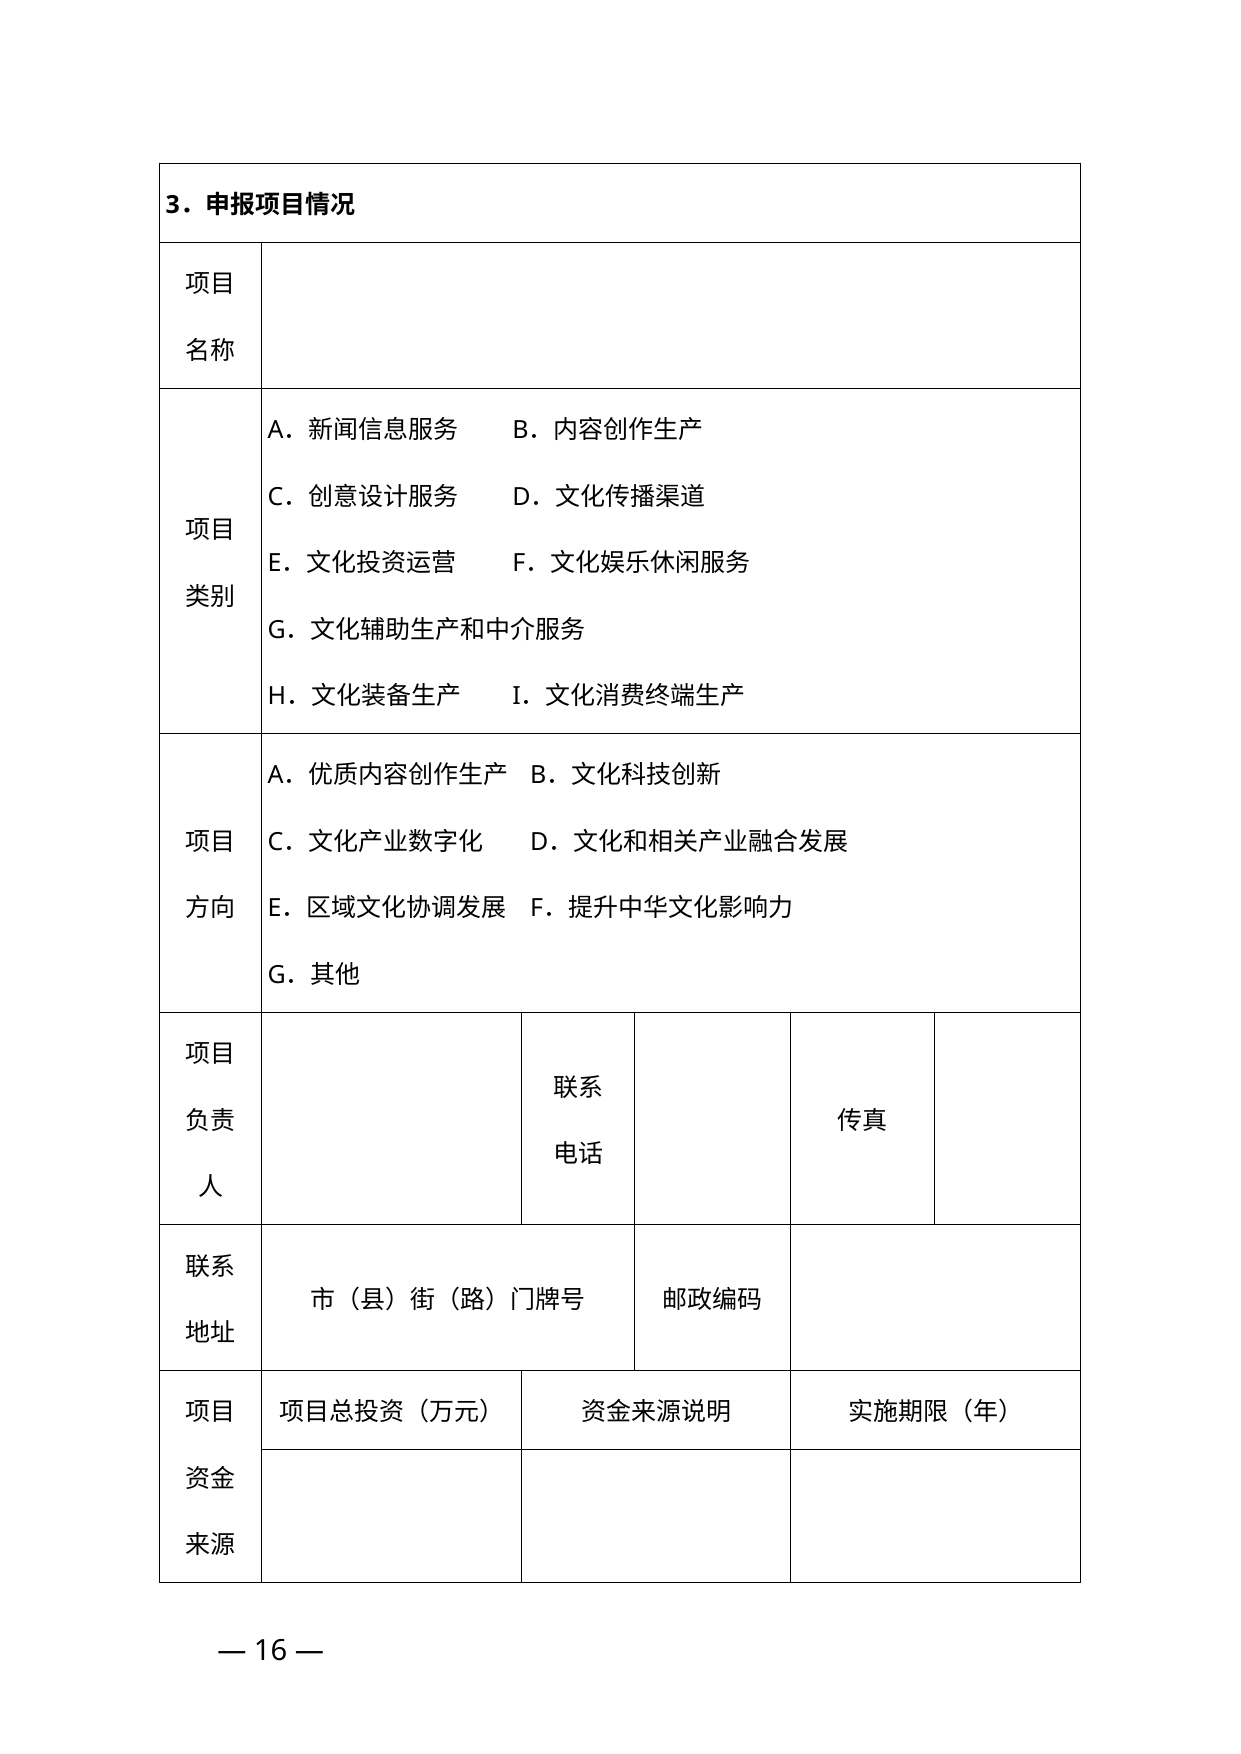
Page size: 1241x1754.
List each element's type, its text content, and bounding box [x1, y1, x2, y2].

table_cell 资金来源说明 [522, 1371, 790, 1449]
table_header 3．申报项目情况 [160, 164, 1080, 242]
table_cell 项目 资金 来源 [160, 1371, 261, 1582]
table_cell A．新闻信息服务 B．内容创作生产 C．创意设计服务 D．文化传播渠道 E．文化投资运营 F．文化娱乐休闲服务 G．文化辅助生产和中介服务 H．文化装备生产 I．文化消费终端生产 [262, 389, 1080, 733]
table_cell [262, 1013, 521, 1224]
table_cell [791, 1450, 1080, 1582]
table_cell [935, 1013, 1080, 1224]
table_cell A．优质内容创作生产 B．文化科技创新 C．文化产业数字化 D．文化和相关产业融合发展 E．区域文化协调发展 F．提升中华文化影响力 G．其他 [262, 734, 1080, 1012]
table_cell 联系 电话 [522, 1013, 634, 1224]
table_cell 实施期限（年） [791, 1371, 1080, 1449]
table_cell [791, 1225, 1080, 1370]
table_cell 邮政编码 [635, 1225, 790, 1370]
table_cell 项目 负责 人 [160, 1013, 261, 1224]
table_cell 市（县）街（路）门牌号 [262, 1225, 634, 1370]
table_cell 传真 [791, 1013, 934, 1224]
table_cell 项目 方向 [160, 734, 261, 1012]
table_cell [262, 243, 1080, 388]
table_cell 项目 类别 [160, 389, 261, 733]
table_cell 项目总投资（万元） [262, 1371, 521, 1449]
table_cell [522, 1450, 790, 1582]
table_cell [635, 1013, 790, 1224]
table_cell 联系 地址 [160, 1225, 261, 1370]
table_cell [262, 1450, 521, 1582]
table_cell 项目 名称 [160, 243, 261, 388]
